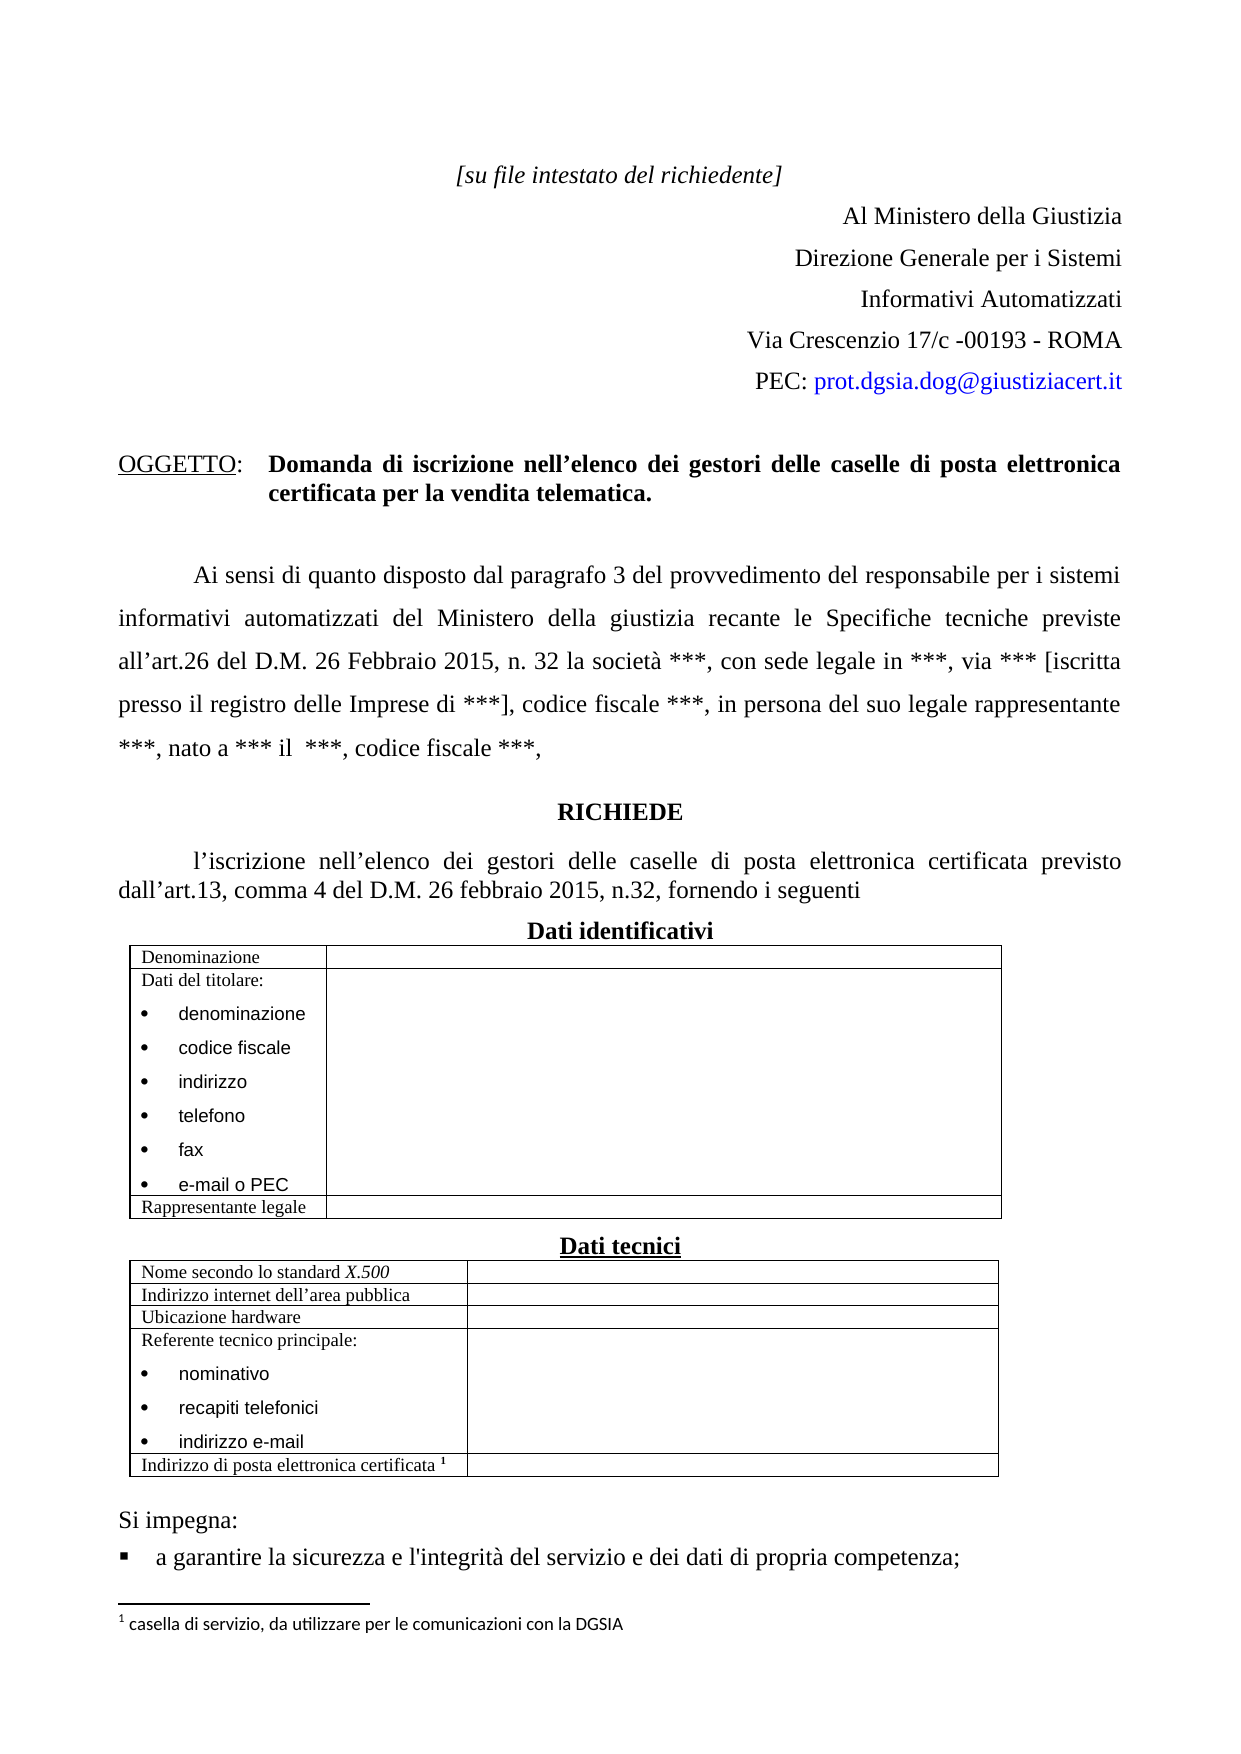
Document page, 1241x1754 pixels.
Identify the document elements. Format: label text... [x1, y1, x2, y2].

table_cell Indirizzo di posta elettronica certificata [131, 1454, 467, 1476]
text Informativi Automatizzati [118, 284, 1122, 313]
table_cell [468, 1284, 998, 1305]
table_cell Dati del titolare: denominazione codice fiscale indirizzo telefono fax e-mail o PEC [131, 969, 326, 1195]
table_cell Referente tecnico principale: nominativo recapiti telefonici indirizzo e-mail [131, 1329, 467, 1453]
table_cell Indirizzo internet dell’area pubblica [131, 1284, 467, 1305]
table_header Denominazione [131, 946, 326, 967]
text Via Crescenzio 17/c -00193 - ROMA [118, 325, 1122, 354]
table_cell [327, 1196, 1001, 1218]
text Si impegna: [118, 1505, 1122, 1534]
table_header [468, 1261, 998, 1283]
text [su file intestato del richiedente] [118, 160, 1122, 189]
text PEC: prot.dgsia.dog@giustiziacert.it [118, 366, 1122, 395]
table_cell [468, 1454, 998, 1476]
list a garantire la sicurezza e l'integrità del servizio e dei dati di propria competenza; [118, 1542, 1122, 1571]
text Ai sensi di quanto disposto dal paragrafo 3 del provvedimento del responsabile per i sistemi informativi automatizzati del Ministero della giustizia recante le Specifiche tecniche previste all’art.26 del D.M. 26 Febbraio 2015, n. 32 la società ***, con sede legale in ***, via *** [iscritta presso il registro delle Imprese di ***], codice fiscale ***, in persona del suo legale rappresentante ***, nato a *** il ***, codice fiscale ***, [118, 560, 1122, 761]
text Dati tecnici [118, 1231, 1122, 1260]
text OGGETTO: Domanda di iscrizione nell’elenco dei gestori delle caselle di posta elettronica certificata per la vendita telematica. [118, 449, 1122, 506]
table_cell Rappresentante legale [131, 1196, 326, 1218]
text RICHIEDE [118, 797, 1122, 825]
table_header Nome secondo lo standard X.500 [131, 1261, 467, 1283]
text Direzione Generale per i Sistemi [118, 243, 1122, 271]
table_cell [468, 1329, 998, 1453]
table_cell [468, 1306, 998, 1328]
text l’iscrizione nell’elenco dei gestori delle caselle di posta elettronica certificata previsto dall’art.13, comma 4 del D.M. 26 febbraio 2015, n.32, fornendo i seguenti [118, 846, 1122, 904]
text Dati identificativi [118, 916, 1122, 945]
table_header [327, 946, 1001, 967]
table_cell Ubicazione hardware [131, 1306, 467, 1328]
text Al Ministero della Giustizia [118, 201, 1122, 230]
table_cell [327, 969, 1001, 1195]
